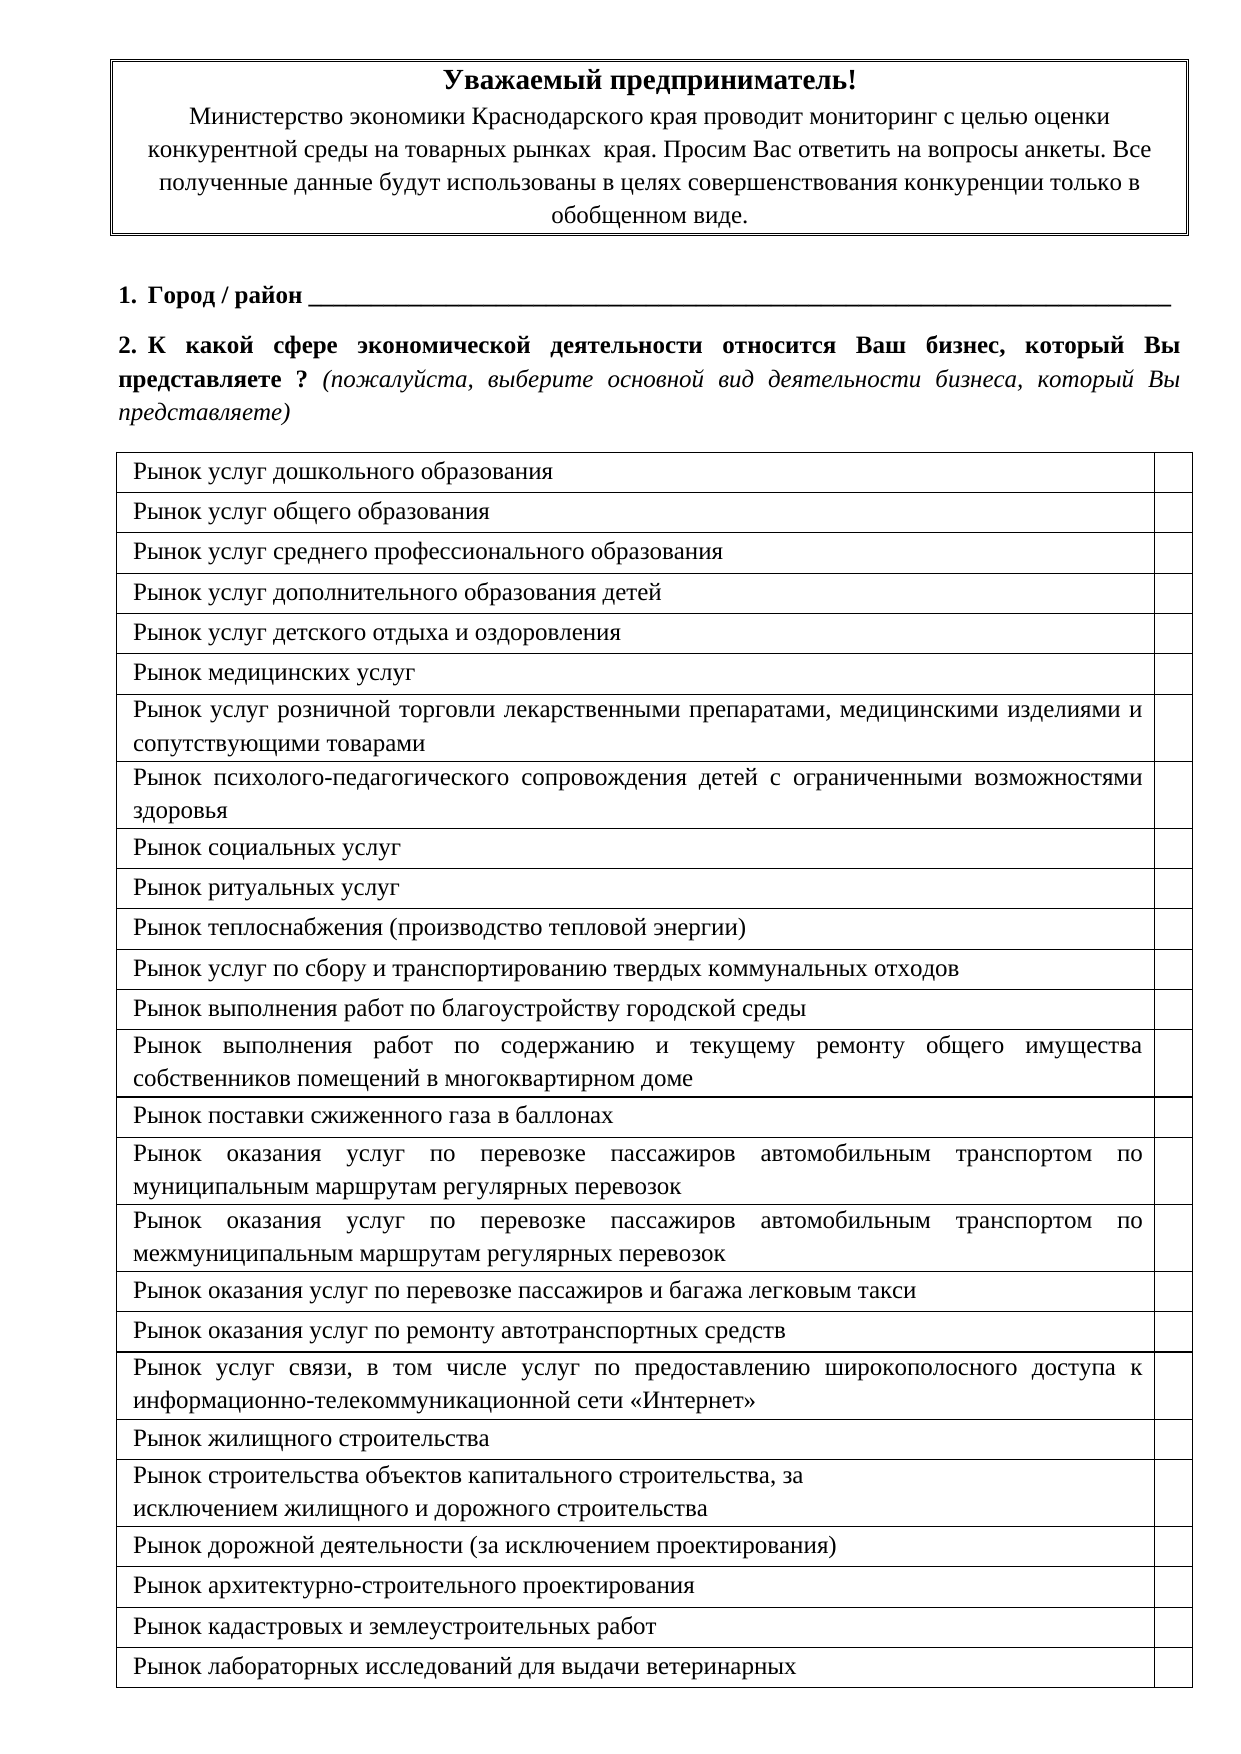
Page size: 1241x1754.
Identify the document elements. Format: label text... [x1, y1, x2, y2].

table_cell [1155, 1138, 1192, 1204]
table_cell [1155, 1312, 1192, 1351]
table_cell [1155, 493, 1192, 532]
table_cell [1155, 1098, 1192, 1137]
table_cell [1155, 654, 1192, 693]
table_cell Рынок услуг детского отдыха и оздоровления [117, 614, 1154, 653]
table_cell [1155, 1353, 1192, 1418]
table_cell Рынок оказания услуг по перевозке пассажиров автомобильным транспортом по муниципальным маршрутам регулярных перевозок [117, 1138, 1154, 1204]
table_cell Рынок оказания услуг по перевозке пассажиров и багажа легковым такси [117, 1272, 1154, 1311]
table_cell [1155, 695, 1192, 761]
table_header Рынок услуг дошкольного образования [117, 453, 1154, 492]
table_cell [1155, 1030, 1192, 1096]
table_cell Рынок услуг дополнительного образования детей [117, 574, 1154, 613]
list Город / район _____________________________________________________________________ [118, 280, 1181, 309]
table_cell [1155, 869, 1192, 908]
table_cell Рынок архитектурно-строительного проектирования [117, 1567, 1154, 1607]
table_cell Рынок поставки сжиженного газа в баллонах [117, 1098, 1154, 1137]
table_header [1155, 453, 1192, 492]
table_cell Рынок строительства объектов капитального строительства, зa исключением жилищного и дорожного строительства [117, 1460, 1154, 1526]
table_cell Рынок психолого-педагогического сопровождения детей с ограниченными возможностями здоровья [117, 762, 1154, 828]
table_cell [1155, 1648, 1192, 1687]
table_header Уважаемый предприниматель! Министерство экономики Краснодарского края проводит мониторинг с целью оценки конкурентной среды на товарных рынках края. Просим Вас ответить на вопросы анкеты. Все полученные данные будут использованы в целях совершенствования конкуренции только в обобщенном виде. [113, 62, 1186, 233]
table_cell Рынок оказания услуг по перевозке пассажиров автомобильным транспортом по межмуниципальным маршрутам регулярных перевозок [117, 1205, 1154, 1271]
table_cell [1155, 574, 1192, 613]
table_cell Рынок оказания услуг по ремонту автотранспортных средств [117, 1312, 1154, 1351]
table_cell [1155, 762, 1192, 828]
table_cell [1155, 1272, 1192, 1311]
table_cell Рынок услуг розничной торговли лекарственными препаратами, медицинскими изделиями и сопутствующими товарами [117, 695, 1154, 761]
table_cell [1155, 909, 1192, 949]
table_cell Рынок кадастровых и землеустроительных работ [117, 1608, 1154, 1647]
table_cell Рынок медицинских услуг [117, 654, 1154, 693]
table_cell [1155, 614, 1192, 653]
table_cell [1155, 1608, 1192, 1647]
table_cell Рынок услуг по сбору и транспортированию твердых коммунальных отходов [117, 950, 1154, 989]
table_cell Рынок услуг связи, в том числе услуг по предоставлению широкополосного доступа к информационно-телекоммуникационной сети «Интернет» [117, 1353, 1154, 1418]
table_cell Рынок услуг среднего профессионального образования [117, 533, 1154, 573]
table_cell Рынок выполнения работ по благоустройству городской среды [117, 990, 1154, 1029]
table_cell [1155, 829, 1192, 868]
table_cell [117, 1648, 1154, 1687]
table_cell Рынок дорожной деятельности (за исключением проектирования) [117, 1527, 1154, 1566]
table_cell [1155, 1567, 1192, 1607]
table_cell [1155, 1420, 1192, 1459]
table_cell Рынок выполнения работ по содержанию и текущему ремонту общего имущества собственников помещений в многоквартирном доме [117, 1030, 1154, 1096]
table_cell [1155, 990, 1192, 1029]
table_cell [1155, 1527, 1192, 1566]
list К какой сфере экономической деятельности относится Ваш бизнес, который Вы представляете ? (пожалуйста, выберите основной вид деятельности бизнеса, который Вы представляете) [118, 331, 1181, 425]
table_cell Рынок теплоснабжения (производство тепловой энергии) [117, 909, 1154, 949]
table_cell Рынок ритуальных услуг [117, 869, 1154, 908]
table_cell [1155, 950, 1192, 989]
table_cell [1155, 1460, 1192, 1526]
table_cell Рынок социальных услуг [117, 829, 1154, 868]
table_cell [1155, 533, 1192, 573]
table_cell Рынок жилищного строительства [117, 1420, 1154, 1459]
table_cell [1155, 1205, 1192, 1271]
table_cell Рынок услуг общего образования [117, 493, 1154, 532]
